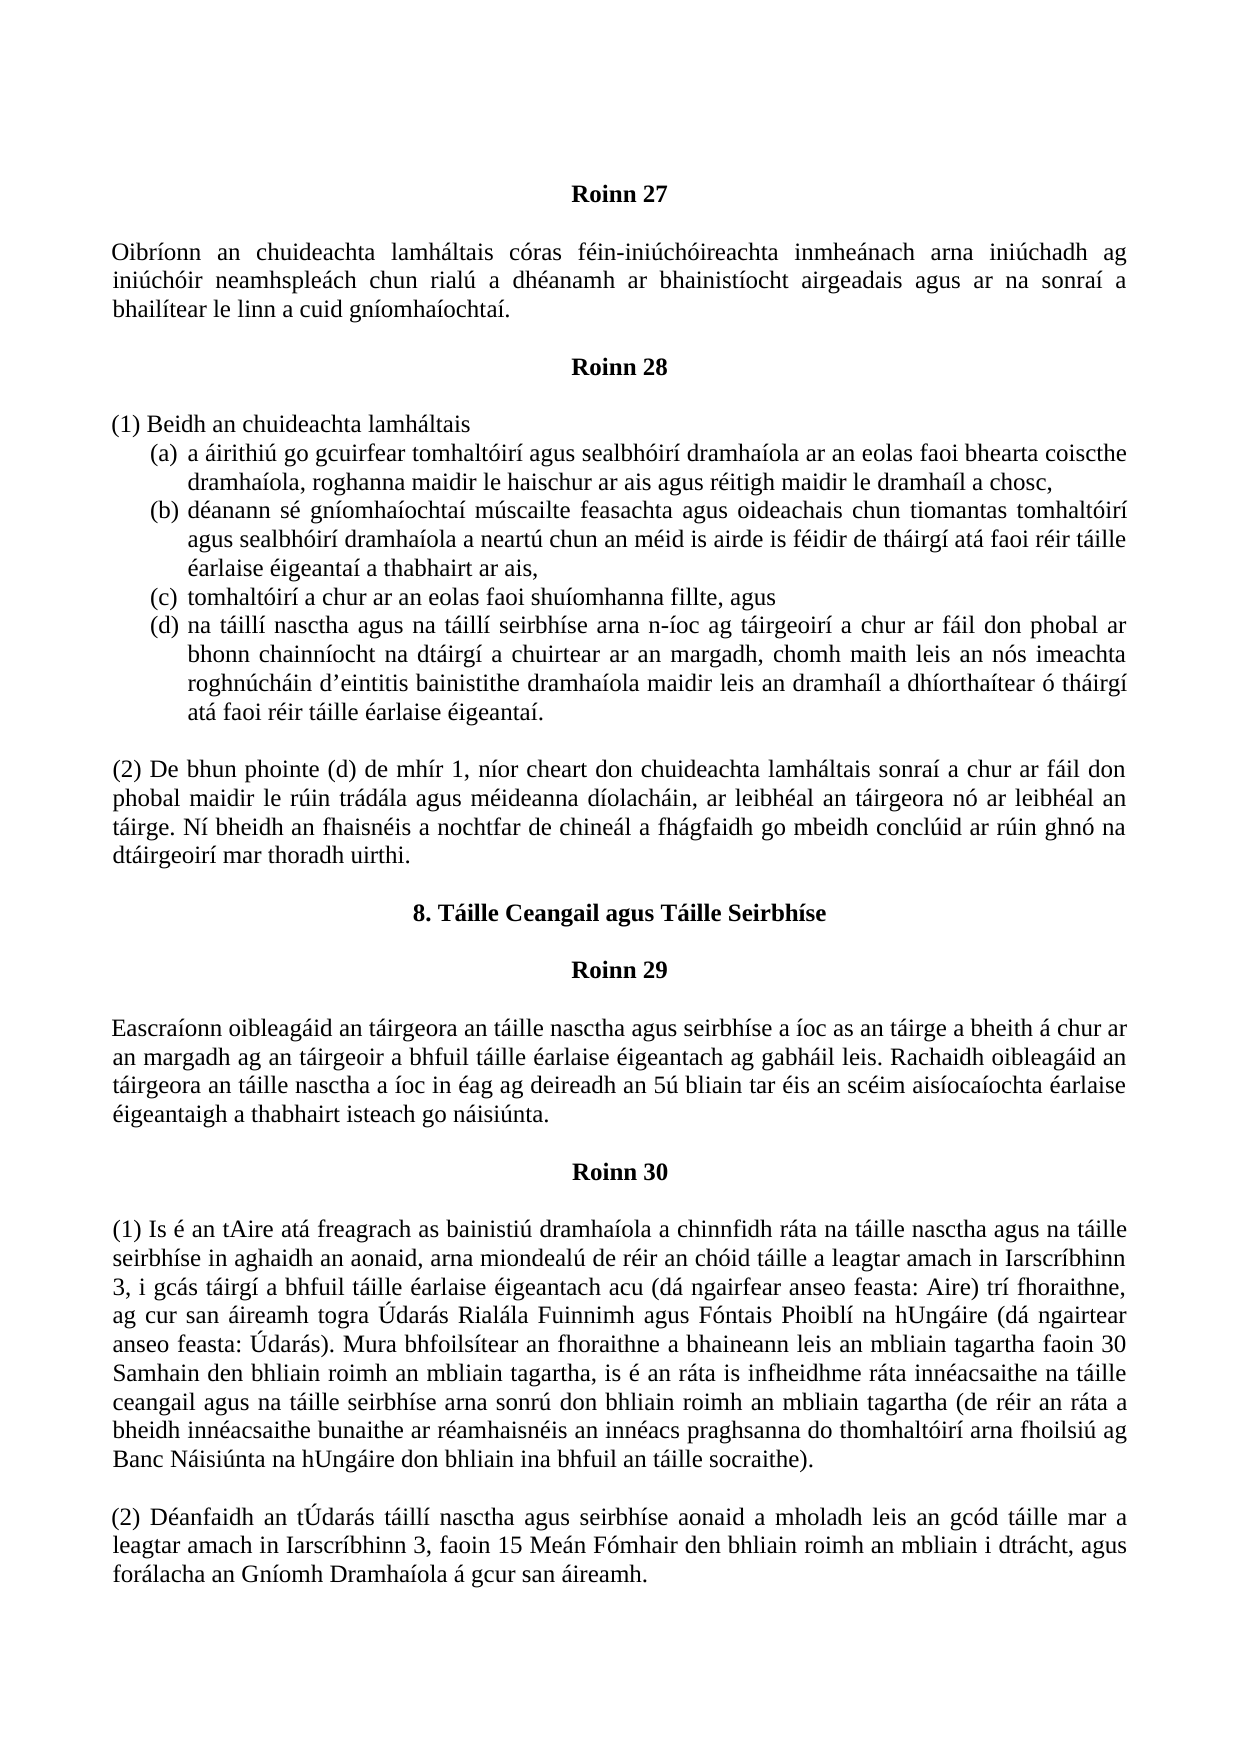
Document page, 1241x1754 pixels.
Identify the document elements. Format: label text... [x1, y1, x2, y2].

text Eascraíonn oibleagáid an táirgeora an táille nasctha agus seirbhíse a íoc as an táirge a bheith á chur ar an margadh ag an táirgeoir a bhfuil táille éarlaise éigeantach ag gabháil leis. Rachaidh oibleagáid an táirgeora an táille nasctha a íoc in éag ag deireadh an 5ú bliain tar éis an scéim aisíocaíochta éarlaise éigeantaigh a thabhairt isteach go náisiúnta. [111, 1013, 1128, 1128]
list a áirithiú go gcuirfear tomhaltóirí agus sealbhóirí dramhaíola ar an eolas faoi bhearta coiscthe dramhaíola, roghanna maidir le haischur ar ais agus réitigh maidir le dramhaíl a chosc, [150, 438, 1128, 495]
text (1) Beidh an chuideachta lamháltais [111, 409, 1128, 438]
list na táillí nasctha agus na táillí seirbhíse arna n-íoc ag táirgeoirí a chur ar fáil don phobal ar bhonn chainníocht na dtáirgí a chuirtear ar an margadh, chomh maith leis an nós imeachta roghnúcháin d’eintitis bainistithe dramhaíola maidir leis an dramhaíl a dhíorthaítear ó tháirgí atá faoi réir táille éarlaise éigeantaí. [150, 610, 1128, 725]
text Roinn 27 [111, 179, 1128, 208]
text (1) Is é an tAire atá freagrach as bainistiú dramhaíola a chinnfidh ráta na táille nasctha agus na táille seirbhíse in aghaidh an aonaid, arna miondealú de réir an chóid táille a leagtar amach in Iarscríbhinn 3, i gcás táirgí a bhfuil táille éarlaise éigeantach acu (dá ngairfear anseo feasta: Aire) trí fhoraithne, ag cur san áireamh togra Údarás Rialála Fuinnimh agus Fóntais Phoiblí na hUngáire (dá ngairtear anseo feasta: Údarás). Mura bhfoilsítear an fhoraithne a bhaineann leis an mbliain tagartha faoin 30 Samhain den bhliain roimh an mbliain tagartha, is é an ráta is infheidhme ráta innéacsaithe na táille ceangail agus na táille seirbhíse arna sonrú don bhliain roimh an mbliain tagartha (de réir an ráta a bheidh innéacsaithe bunaithe ar réamhaisnéis an innéacs praghsanna do thomhaltóirí arna fhoilsiú ag Banc Náisiúnta na hUngáire don bhliain ina bhfuil an táille socraithe). [112, 1214, 1128, 1473]
list déanann sé gníomhaíochtaí múscailte feasachta agus oideachais chun tiomantas tomhaltóirí agus sealbhóirí dramhaíola a neartú chun an méid is airde is féidir de tháirgí atá faoi réir táille éarlaise éigeantaí a thabhairt ar ais, [150, 495, 1128, 582]
text (2) Déanfaidh an tÚdarás táillí nasctha agus seirbhíse aonaid a mholadh leis an gcód táille mar a leagtar amach in Iarscríbhinn 3, faoin 15 Meán Fómhair den bhliain roimh an mbliain i dtrácht, agus forálacha an Gníomh Dramhaíola á gcur san áireamh. [111, 1502, 1128, 1588]
text Roinn 30 [112, 1157, 1128, 1185]
text 8. Táille Ceangail agus Táille Seirbhíse [111, 898, 1128, 927]
text (2) De bhun phointe (d) de mhír 1, níor cheart don chuideachta lamháltais sonraí a chur ar fáil don phobal maidir le rúin trádála agus méideanna díolacháin, ar leibhéal an táirgeora nó ar leibhéal an táirge. Ní bheidh an fhaisnéis a nochtfar de chineál a fhágfaidh go mbeidh conclúid ar rúin ghnó na dtáirgeoirí mar thoradh uirthi. [112, 754, 1128, 869]
list tomhaltóirí a chur ar an eolas faoi shuíomhanna fillte, agus [150, 582, 1128, 610]
text Roinn 29 [111, 955, 1128, 984]
text Oibríonn an chuideachta lamháltais córas féin-iniúchóireachta inmheánach arna iniúchadh ag iniúchóir neamhspleách chun rialú a dhéanamh ar bhainistíocht airgeadais agus ar na sonraí a bhailítear le linn a cuid gníomhaíochtaí. [111, 237, 1128, 323]
text Roinn 28 [111, 352, 1128, 380]
